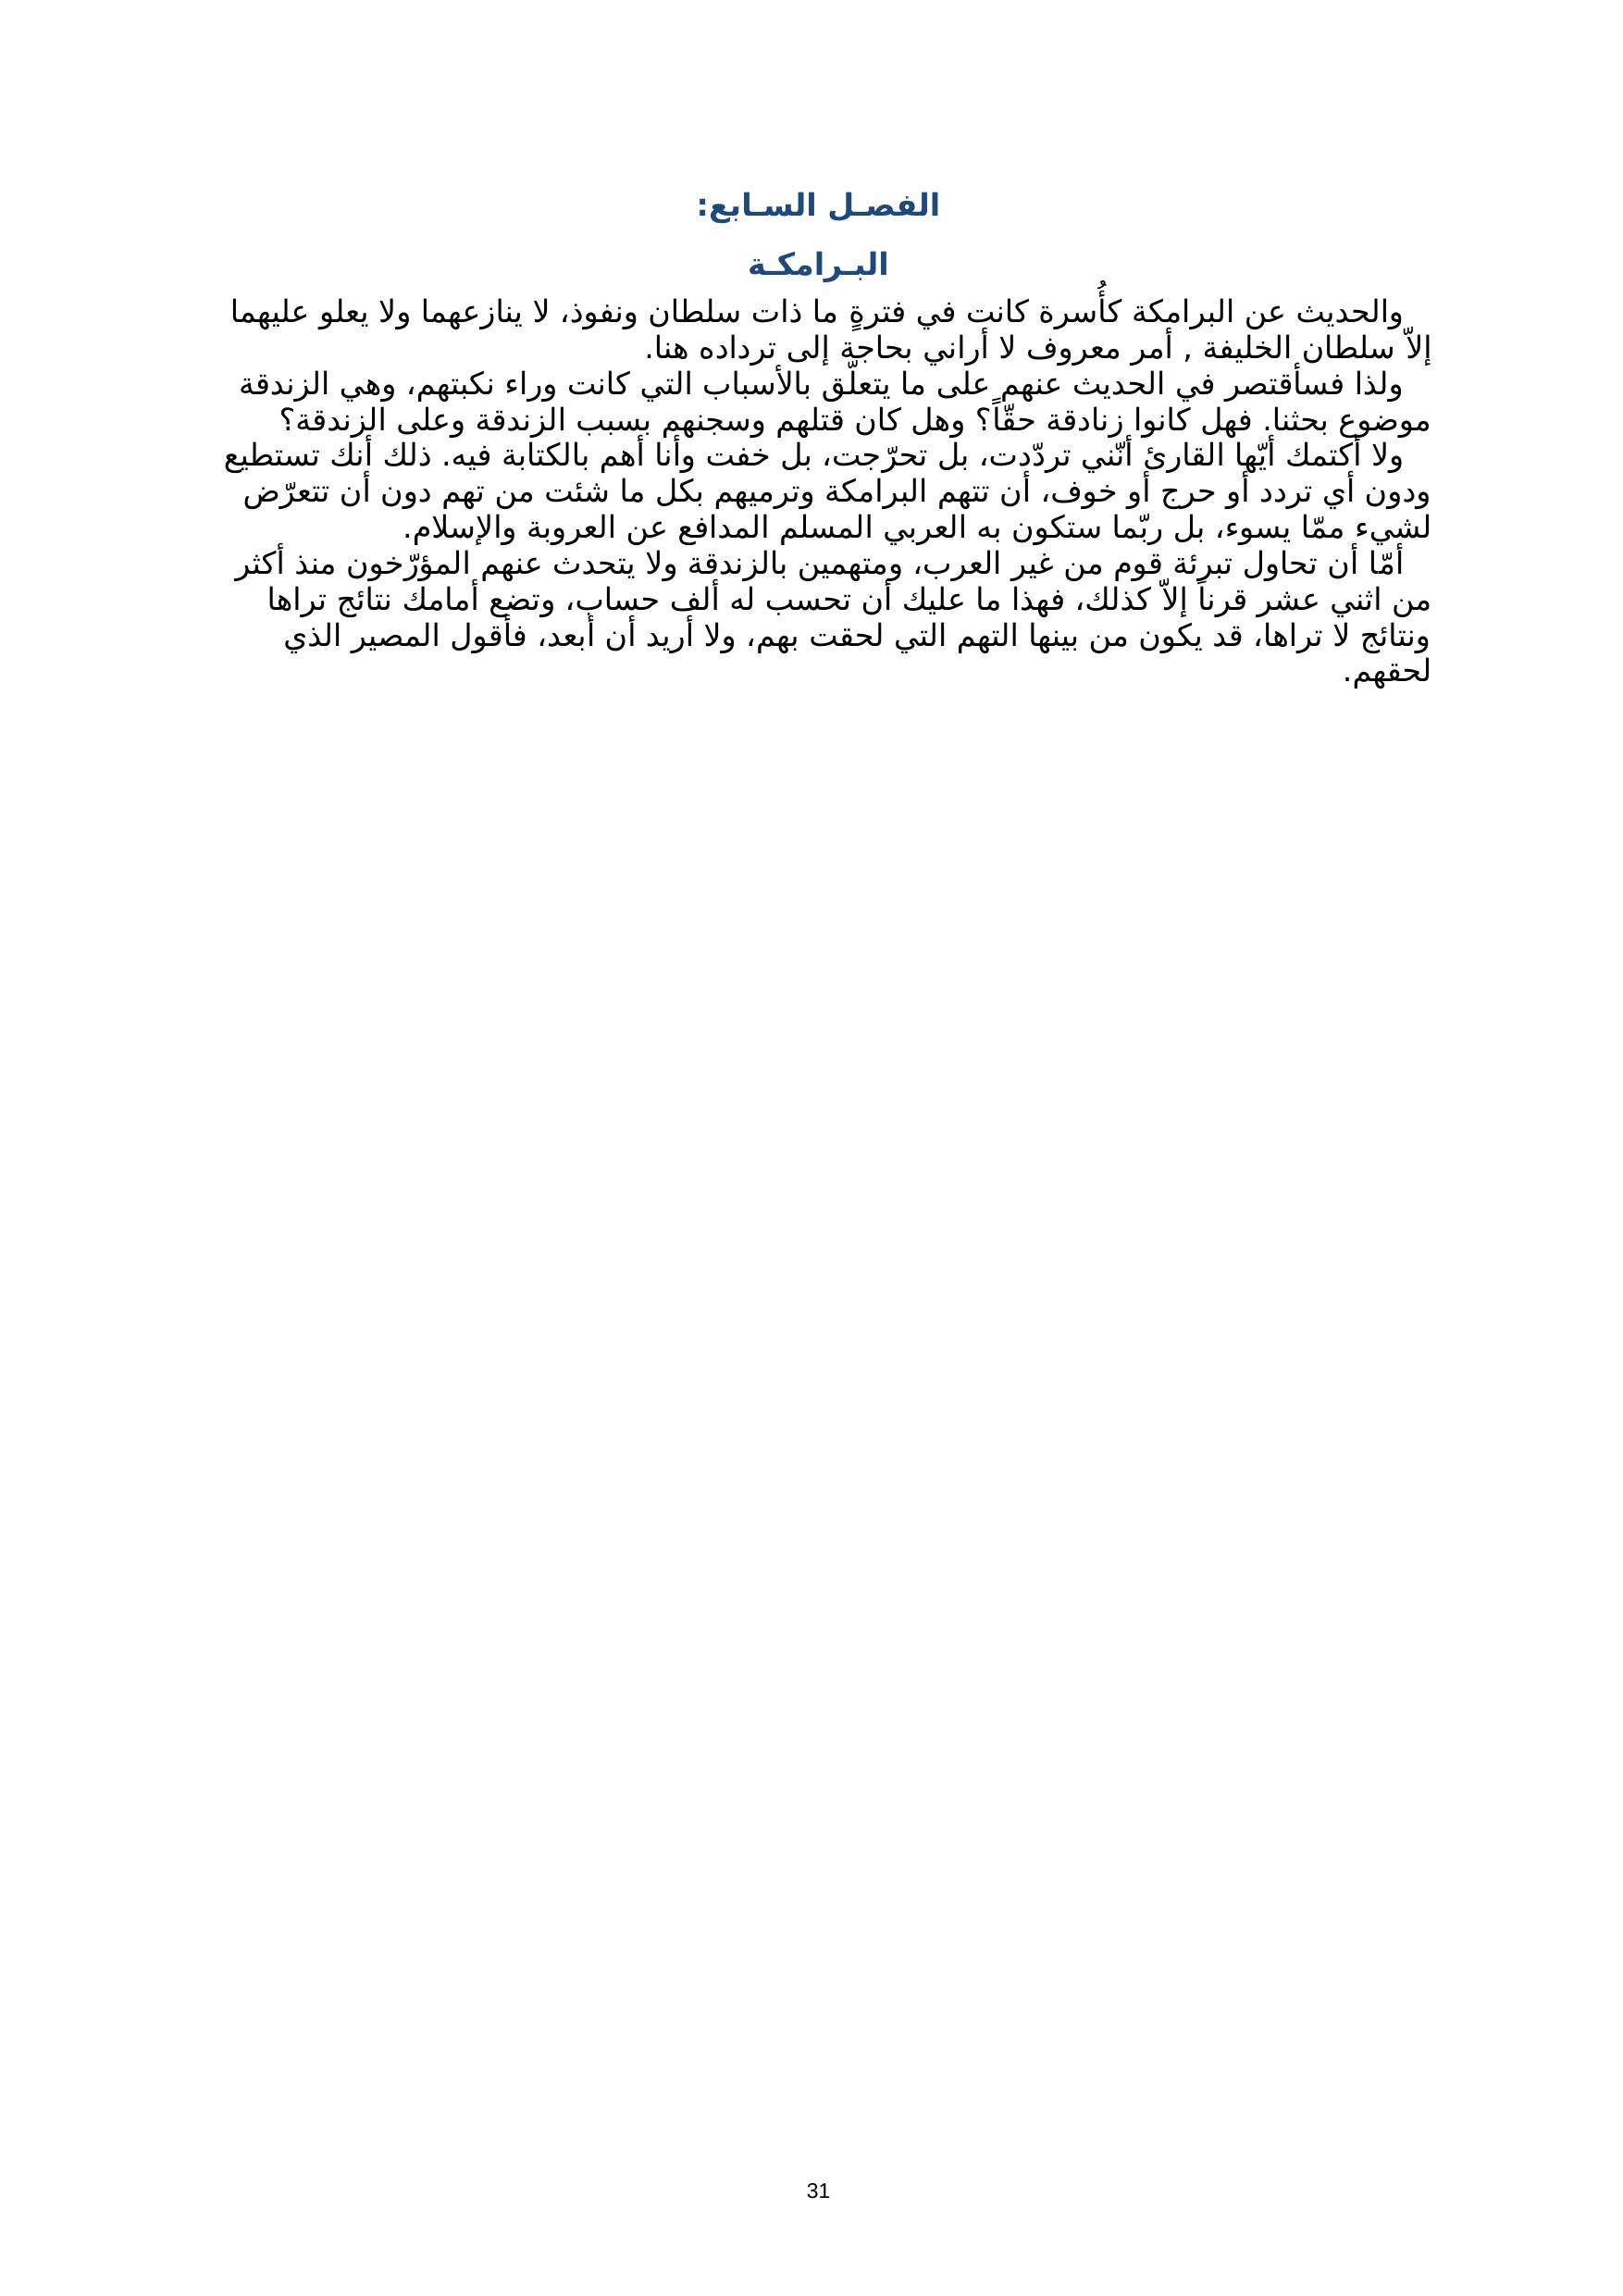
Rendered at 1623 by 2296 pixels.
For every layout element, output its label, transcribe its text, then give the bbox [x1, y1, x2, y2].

subtitle الفصـل السـابع: [205, 187, 1431, 223]
text ولذا فسأقتصر في الحديث عنهم على ما يتعلّق بالأسباب التي كانت وراء نكبتهم، وهي الزندقة موضوع بحثنا. فهل كانوا زنادقة حقّاً؟ وهل كان قتلهم وسجنهم بسبب الزندقة وعلى الزندقة؟ [205, 366, 1431, 438]
text ولا أكتمك أيّها القارئ أنّني تردّدت، بل تحرّجت، بل خفت وأنا أهم بالكتابة فيه. ذلك أنك تستطيع ودون أي تردد أو حرج أو خوف، أن تتهم البرامكة وترميهم بكل ما شئت من تهم دون أن تتعرّض لشيء ممّا يسوء، بل ربّما ستكون به العربي المسلم المدافع عن العروبة والإسلام. [205, 438, 1431, 545]
text أمّا أن تحاول تبرئة قوم من غير العرب، ومتهمين بالزندقة ولا يتحدث عنهم المؤرّخون منذ أكثر من اثني عشر قرناً إلاّ كذلك، فهذا ما عليك أن تحسب له ألف حساب، وتضع أمامك نتائج تراها ونتائج لا تراها، قد يكون من بينها التهم التي لحقت بهم، ولا أريد أن أبعد، فأقول المصير الذي لحقهم. [205, 545, 1431, 689]
text والحديث عن البرامكة كأُسرة كانت في فترةٍ ما ذات سلطان ونفوذ، لا ينازعهما ولا يعلو عليهما إلاّ سلطان الخليفة , أمر معروف لا أراني بحاجة إلى ترداده هنا. [205, 293, 1431, 366]
subtitle البـرامكـة [205, 246, 1431, 282]
